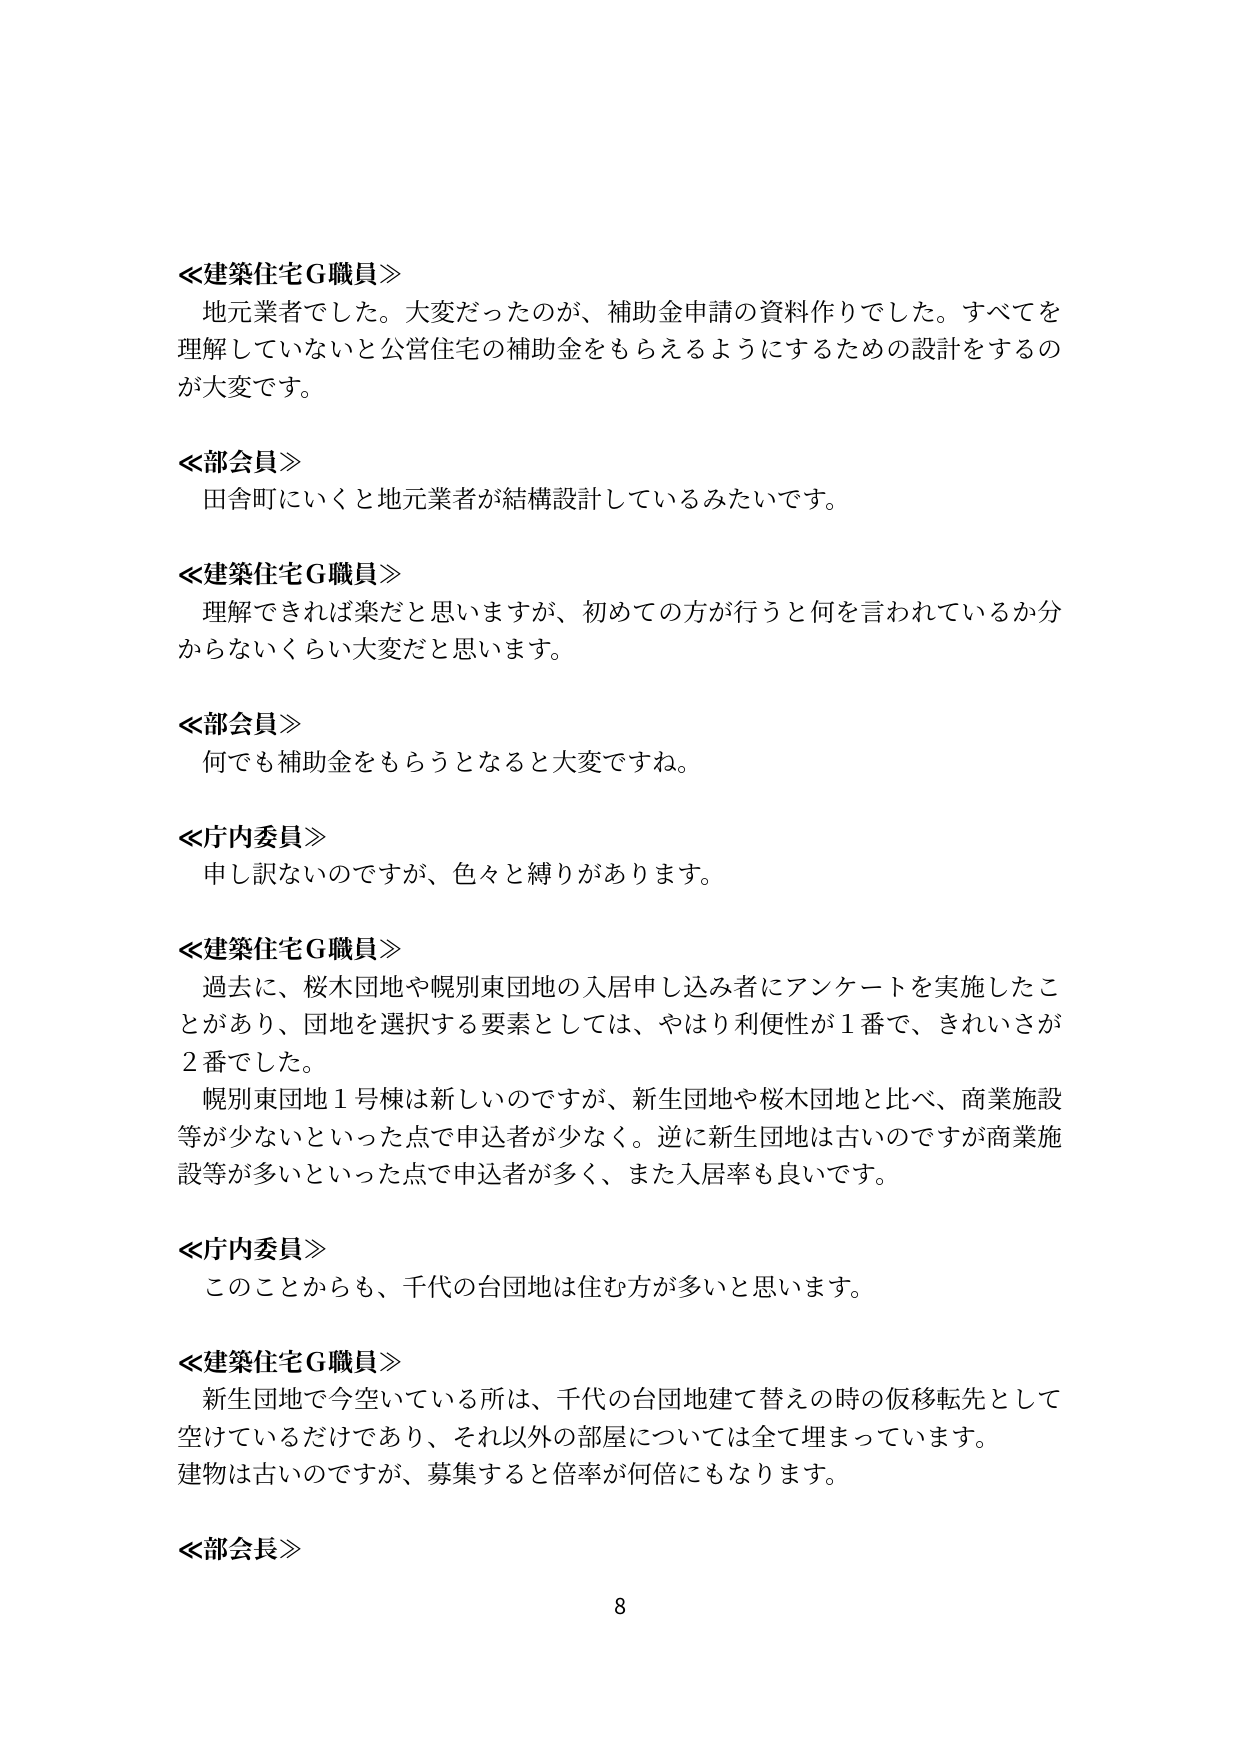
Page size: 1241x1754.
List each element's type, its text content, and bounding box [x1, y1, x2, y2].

text このことからも、千代の台団地は住む方が多いと思います。 [177, 1267, 1063, 1304]
text ≪部会員≫ [177, 442, 1063, 479]
text 田舎町にいくと地元業者が結構設計しているみたいです。 [177, 479, 1063, 517]
text 理解できれば楽だと思いますが、初めての方が行うと何を言われているか分からないくらい大変だと思います。 [177, 592, 1063, 667]
text 新生団地で今空いている所は、千代の台団地建て替えの時の仮移転先として空けているだけであり、それ以外の部屋については全て埋まっています。 [177, 1379, 1063, 1454]
text ≪建築住宅Ｇ職員≫ [177, 1342, 1063, 1379]
text ≪庁内委員≫ [177, 817, 1063, 854]
text ≪部会長≫ [177, 1529, 1063, 1567]
text 何でも補助金をもらうとなると大変ですね。 [177, 742, 1063, 779]
text ≪庁内委員≫ [177, 1229, 1063, 1267]
text 過去に、桜木団地や幌別東団地の入居申し込み者にアンケートを実施したことがあり、団地を選択する要素としては、やはり利便性が１番で、きれいさが２番でした。 [177, 967, 1063, 1079]
text ≪建築住宅Ｇ職員≫ [177, 254, 1063, 292]
text ≪部会員≫ [177, 704, 1063, 742]
text 地元業者でした。大変だったのが、補助金申請の資料作りでした。すべてを理解していないと公営住宅の補助金をもらえるようにするための設計をするのが大変です。 [177, 292, 1063, 404]
text ≪建築住宅Ｇ職員≫ [177, 929, 1063, 967]
text 建物は古いのですが、募集すると倍率が何倍にもなります。 [177, 1454, 1063, 1492]
text 申し訳ないのですが、色々と縛りがあります。 [177, 854, 1063, 892]
text 幌別東団地１号棟は新しいのですが、新生団地や桜木団地と比べ、商業施設等が少ないといった点で申込者が少なく。逆に新生団地は古いのですが商業施設等が多いといった点で申込者が多く、また入居率も良いです。 [177, 1079, 1063, 1192]
text ≪建築住宅Ｇ職員≫ [177, 554, 1063, 592]
